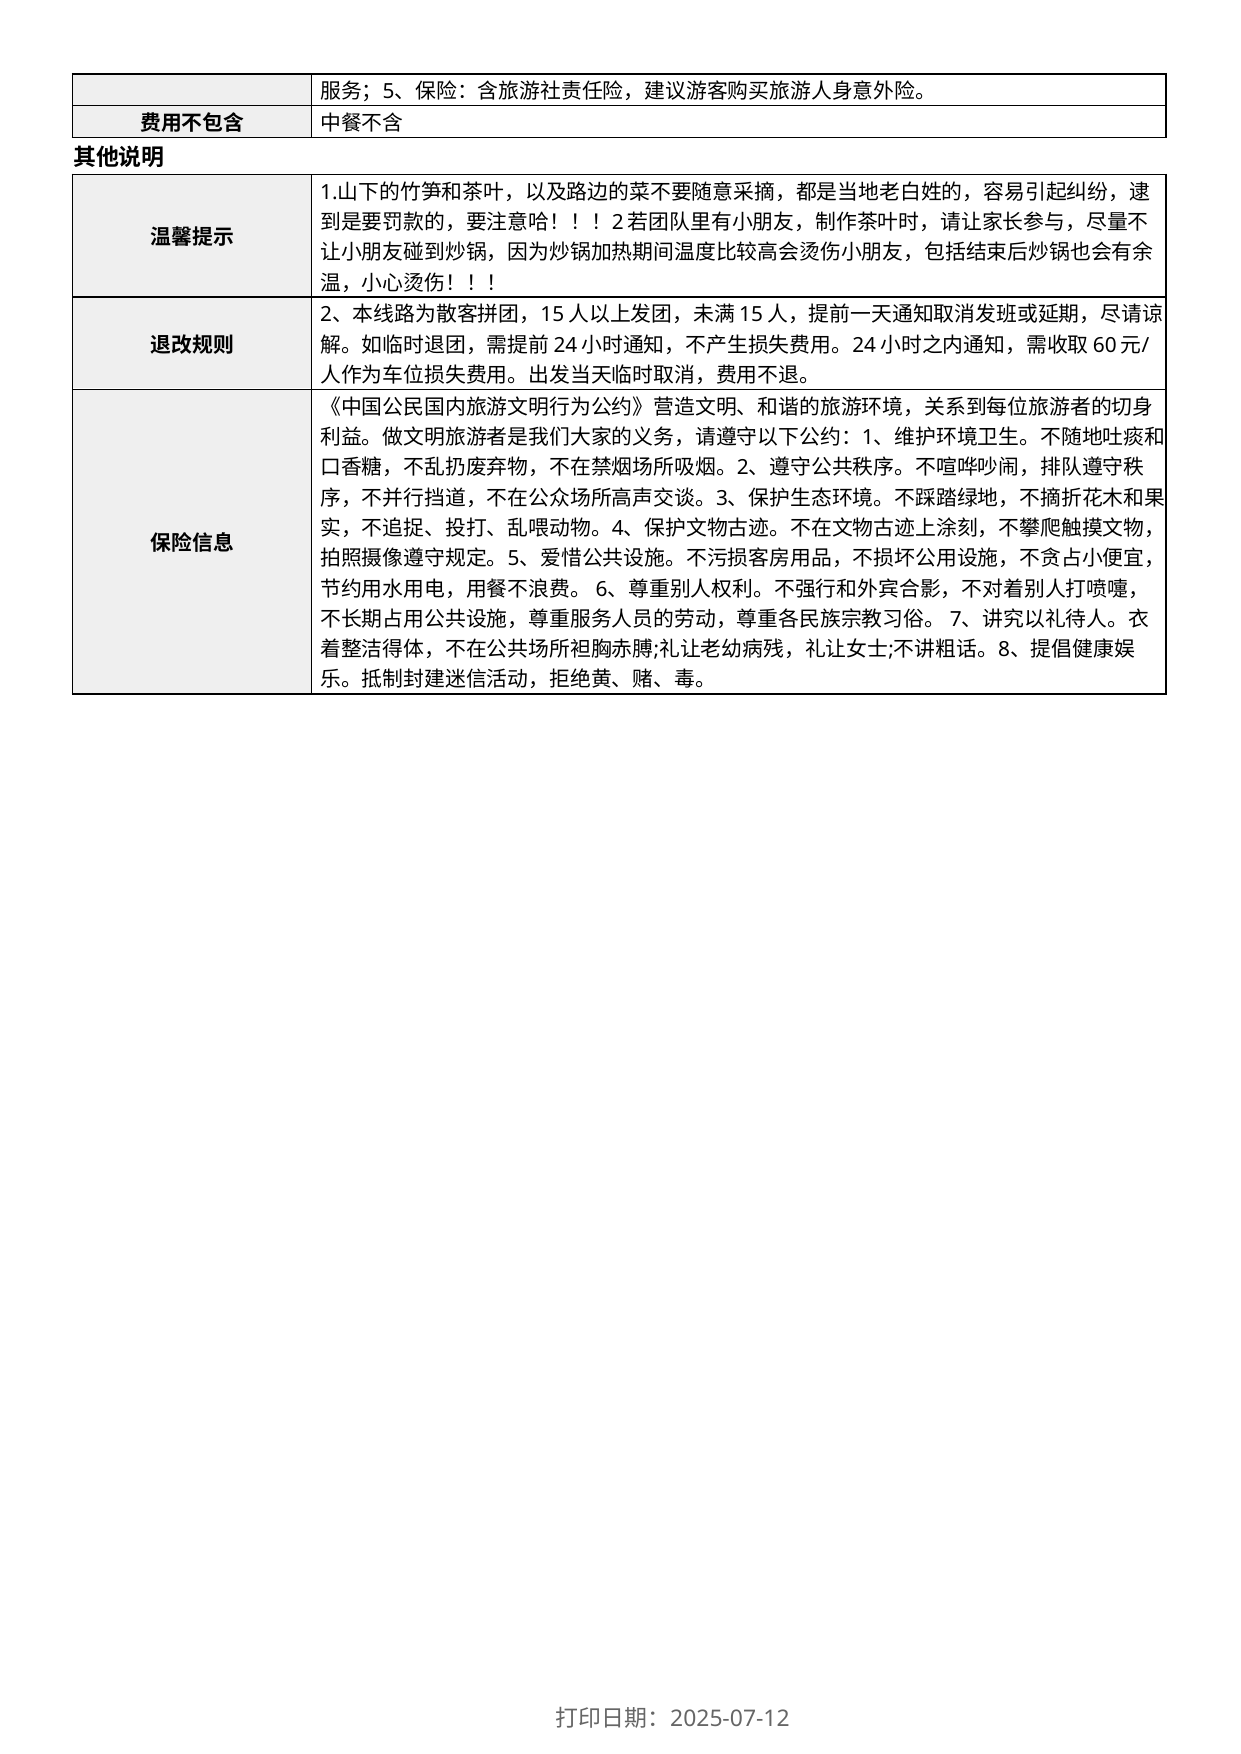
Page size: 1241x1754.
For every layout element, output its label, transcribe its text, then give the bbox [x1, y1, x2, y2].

table_cell 2、本线路为散客拼团，15人以上发团，未满15人，提前一天通知取消发班或延期，尽请谅解。如临时退团，需提前24小时通知，不产生损失费用。24小时之内通知，需收取60元/人作为车位损失费用。出发当天临时取消，费用不退。 [312, 298, 1165, 388]
table_cell 《中国公民国内旅游文明行为公约》 [312, 390, 1165, 693]
table_cell 中餐不含 [312, 106, 1165, 137]
text 其他说明 [73, 139, 1167, 172]
table_cell 费用不包含 [73, 106, 311, 137]
table_header 温馨提示 [73, 175, 311, 296]
table_header 费用包含 [73, 75, 311, 105]
table_cell 保险信息 [73, 390, 311, 693]
table_cell 退改规则 [73, 298, 311, 388]
table_header 1.山下的竹笋和茶叶，以及路边的菜不要随意采摘，都是当地老白姓的，容易引起纠纷，逮到是要罚款的，要注意哈！！！2若团队里有小朋友，制作茶叶时，请让家长参与，尽量不让小朋友碰到炒锅，因为炒锅加热期间温度比较高会烫伤小朋友，包括结束后炒锅也会有余温，小心烫伤！！！ [312, 175, 1165, 296]
table_header 二、服务标准： [312, 75, 1165, 105]
